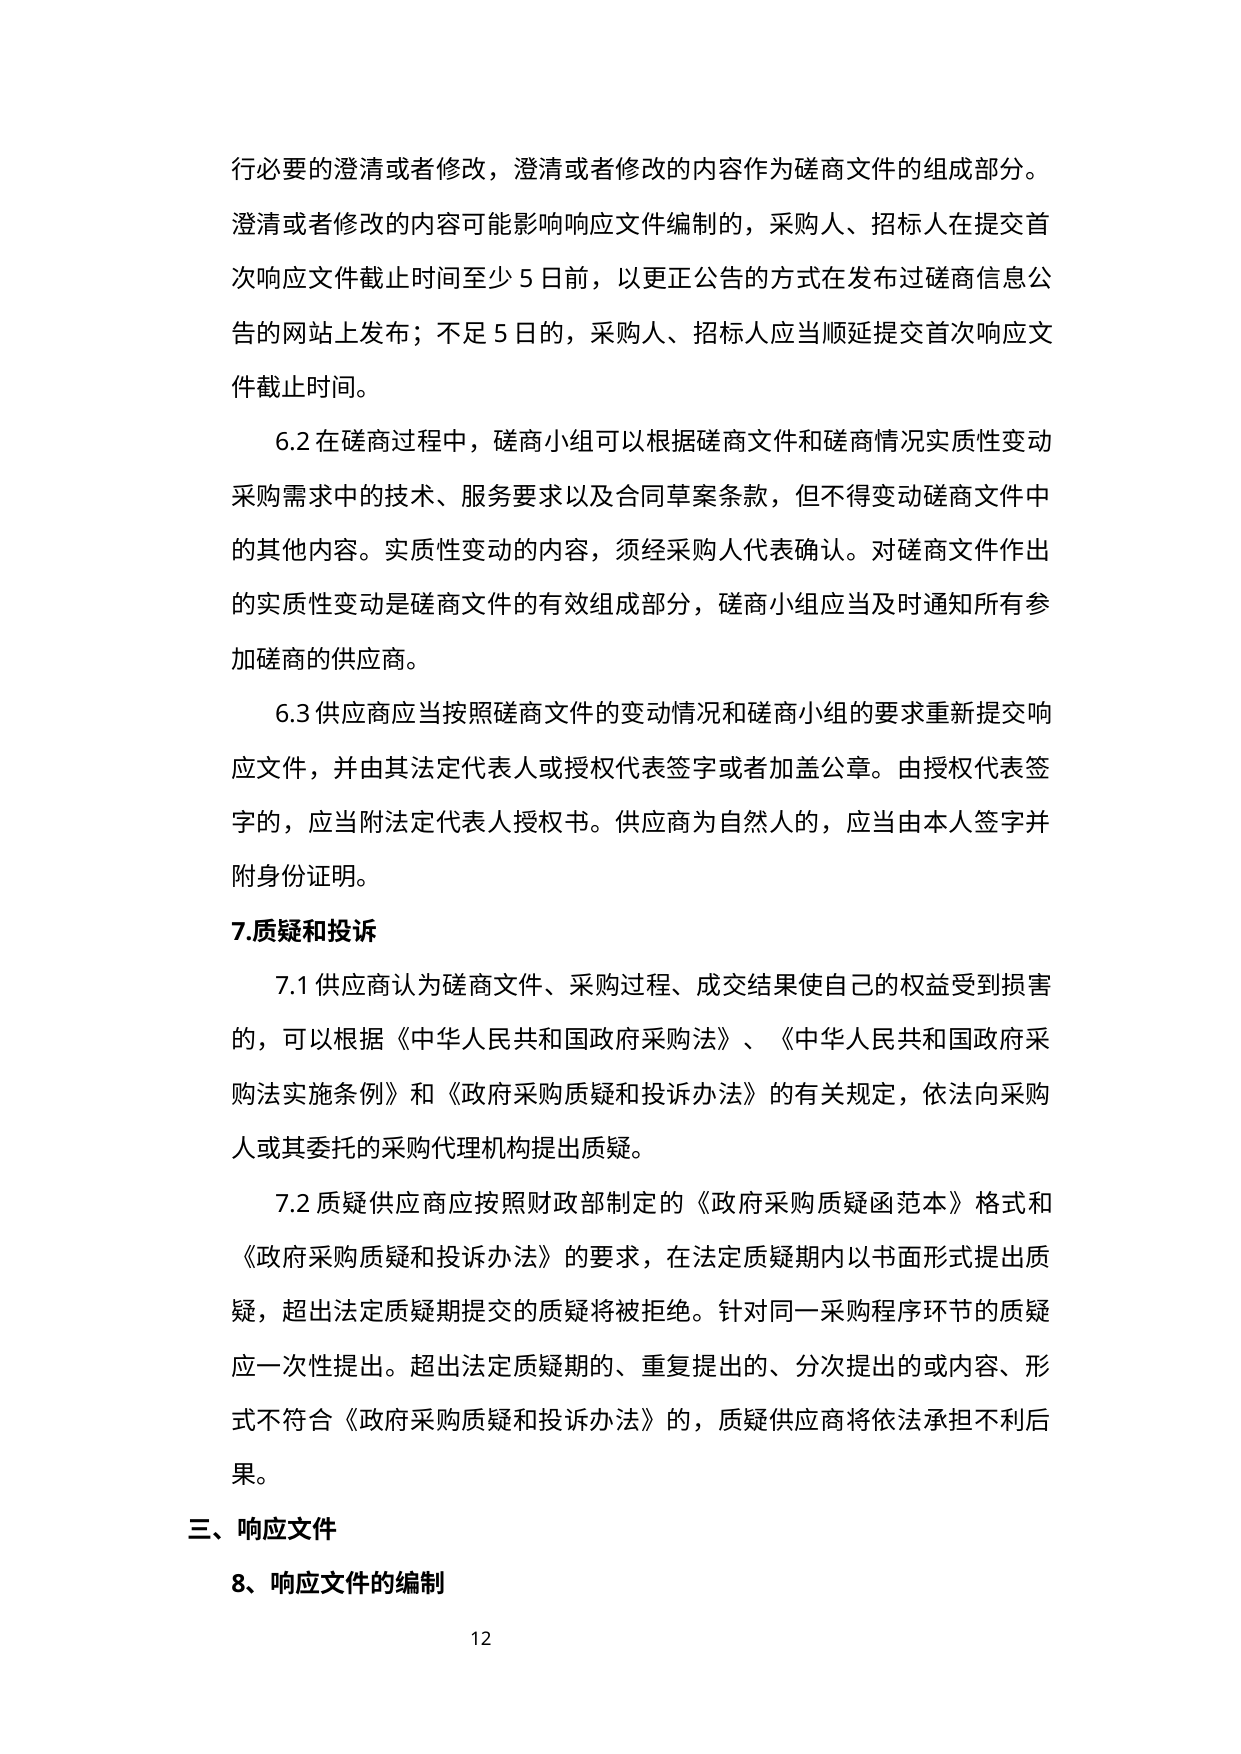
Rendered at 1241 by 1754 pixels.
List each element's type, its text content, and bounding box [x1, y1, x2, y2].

text 三、响应文件 [187, 1509, 1053, 1546]
text 7.1供应商认为磋商文件、采购过程、成交结果使自己的权益受到损害的，可以根据《中华人民共和国政府采购法》、《中华人民共和国政府采购法实施条例》和《政府采购质疑和投诉办法》的有关规定，依法向采购人或其委托的采购代理机构提出质疑。 [231, 966, 1053, 1165]
text 7.质疑和投诉 [187, 911, 1053, 947]
text 7.2质疑供应商应按照财政部制定的《政府采购质疑函范本》格式和《政府采购质疑和投诉办法》的要求，在法定质疑期内以书面形式提出质疑，超出法定质疑期提交的质疑将被拒绝。针对同一采购程序环节的质疑应一次性提出。超出法定质疑期的、重复提出的、分次提出的或内容、形式不符合《政府采购质疑和投诉办法》的，质疑供应商将依法承担不利后果。 [231, 1183, 1053, 1491]
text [231, 150, 1053, 404]
text 6.2在磋商过程中，磋商小组可以根据磋商文件和磋商情况实质性变动采购需求中的技术、服务要求以及合同草案条款，但不得变动磋商文件中的其他内容。实质性变动的内容，须经采购人代表确认。对磋商文件作出的实质性变动是磋商文件的有效组成部分，磋商小组应当及时通知所有参加磋商的供应商。 [231, 422, 1053, 676]
text 6.3供应商应当按照磋商文件的变动情况和磋商小组的要求重新提交响应文件，并由其法定代表人或授权代表签字或者加盖公章。由授权代表签字的，应当附法定代表人授权书。供应商为自然人的，应当由本人签字并附身份证明。 [231, 694, 1053, 893]
text 8、响应文件的编制 [187, 1564, 1053, 1600]
